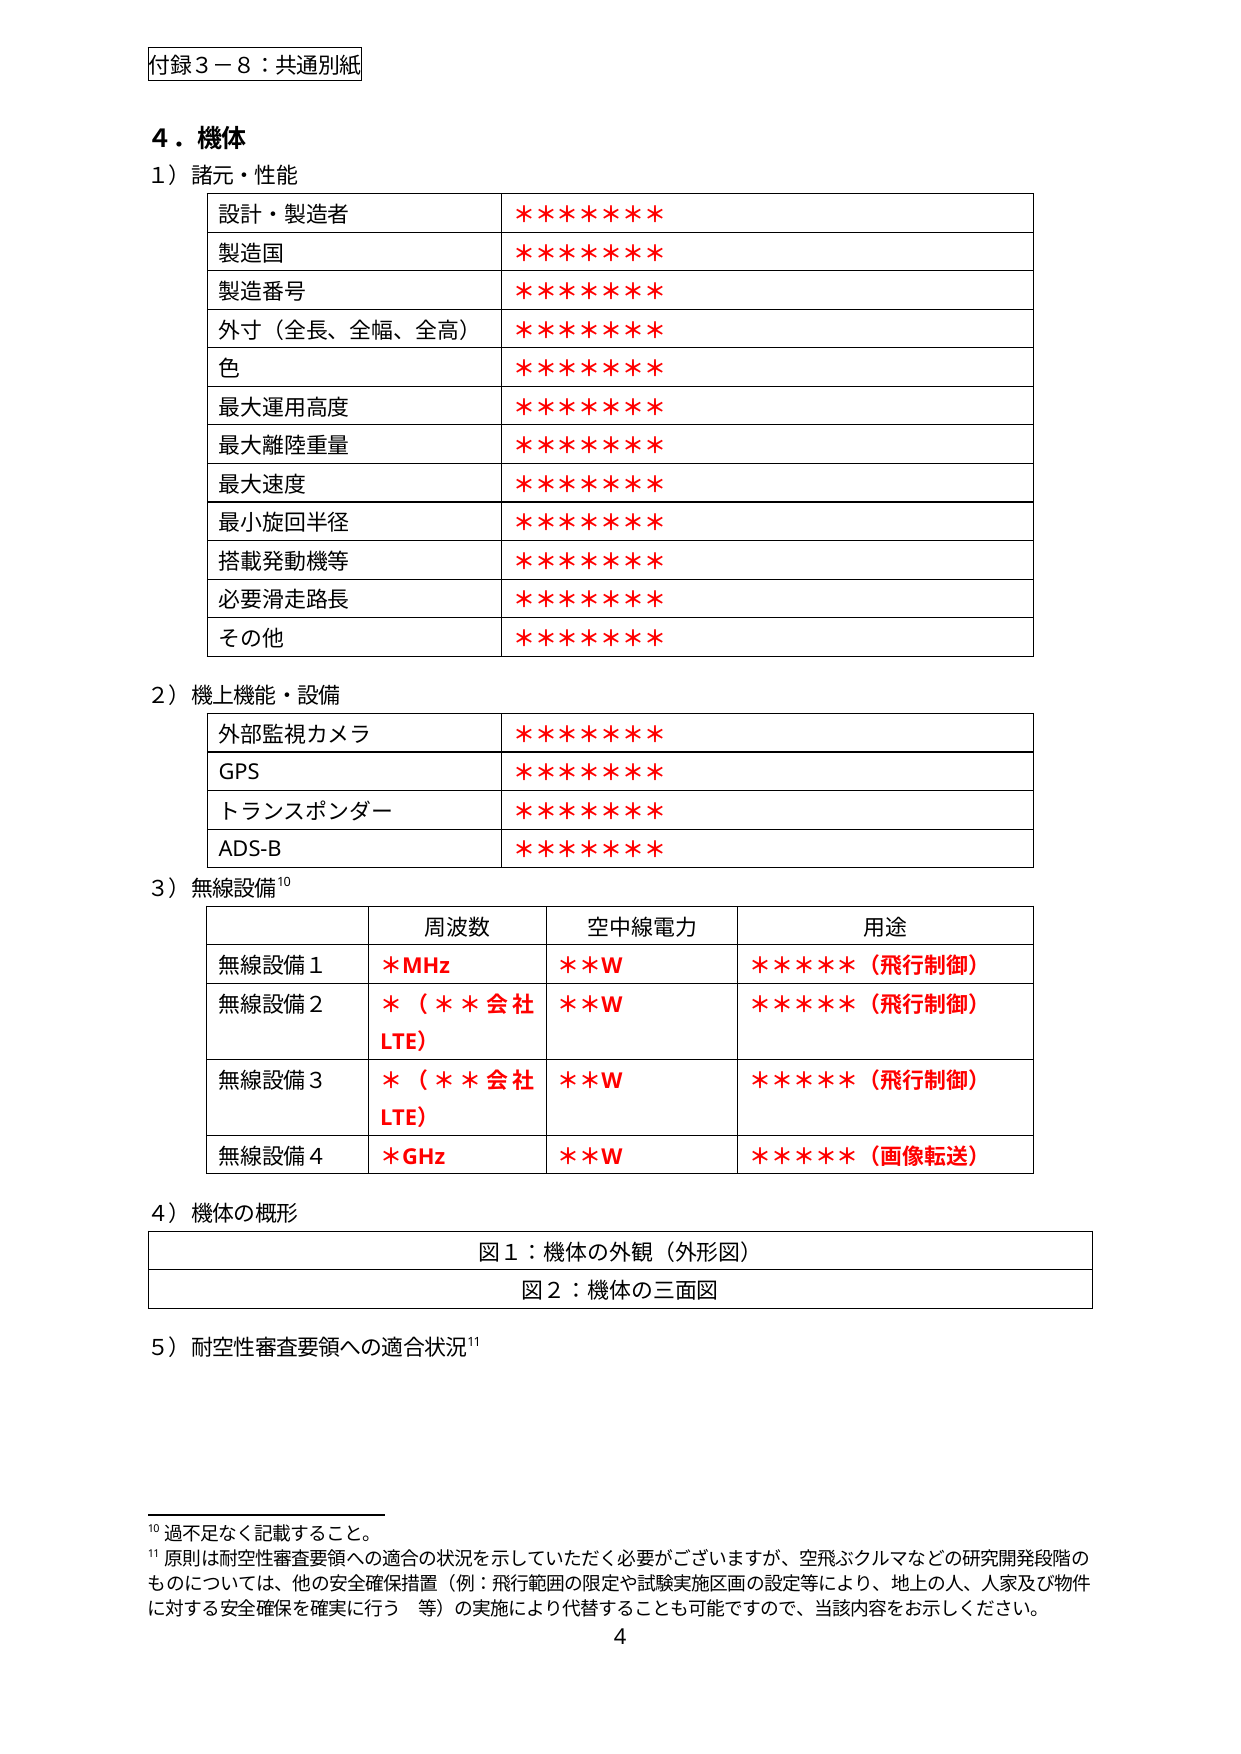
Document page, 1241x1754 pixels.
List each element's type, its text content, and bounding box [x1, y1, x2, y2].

subtitle 諸元・性能 [148, 156, 1092, 193]
table_cell ＊＊＊＊＊＊＊ [502, 791, 1033, 828]
subtitle 機体 [148, 118, 1092, 156]
table_header 用途 [738, 907, 1033, 944]
table_cell ＊＊＊＊＊＊＊ [502, 464, 1033, 501]
table_cell ＊＊＊＊＊＊＊ [502, 830, 1033, 867]
table_cell 無線設備３ [207, 1060, 368, 1135]
subtitle 耐空性審査要領への適合状況 [148, 1327, 1092, 1365]
table_cell ＊＊＊＊＊＊＊ [502, 310, 1033, 347]
table_cell 外寸（全長、全幅、全高） [208, 310, 501, 347]
table_cell ＊（＊＊会社LTE） [369, 1060, 546, 1135]
table_cell ＊＊W [547, 945, 737, 983]
table_cell 搭載発動機等 [208, 541, 501, 578]
table_cell ＊GHz [369, 1136, 546, 1173]
table_cell ＊＊＊＊＊＊＊ [502, 753, 1033, 790]
table_cell ＊＊W [547, 1060, 737, 1135]
table_header 周波数 [369, 907, 546, 944]
subtitle 機体の概形 [148, 1193, 1092, 1231]
table_cell ＊＊＊＊＊＊＊ [502, 618, 1033, 656]
table_cell 最大離陸重量 [208, 425, 501, 463]
table_header 図１：機体の外観（外形図） [149, 1232, 1092, 1269]
table_cell ＊＊＊＊＊＊＊ [502, 503, 1033, 540]
table_cell 無線設備２ [207, 984, 368, 1059]
table_cell ＊＊＊＊＊＊＊ [502, 271, 1033, 309]
table_cell ＊＊W [547, 1136, 737, 1173]
table_cell ＊＊＊＊＊＊＊ [502, 233, 1033, 270]
table_cell 最大運用高度 [208, 387, 501, 424]
table_cell 製造国 [208, 233, 501, 270]
table_cell ＊MHz [369, 945, 546, 983]
table_cell トランスポンダー [208, 791, 501, 828]
table_cell ＊＊＊＊＊＊＊ [502, 541, 1033, 578]
table_header ＊＊＊＊＊＊＊ [502, 194, 1033, 232]
table_cell ＊＊＊＊＊（飛行制御） [738, 945, 1033, 983]
table_cell ＊（＊＊会社LTE） [369, 984, 546, 1059]
table_cell その他 [208, 618, 501, 656]
table_cell 最小旋回半径 [208, 503, 501, 540]
table_header [207, 907, 368, 944]
table_cell ＊＊＊＊＊（画像転送） [738, 1136, 1033, 1173]
table_cell ＊＊＊＊＊（飛行制御） [738, 1060, 1033, 1135]
table_cell ＊＊＊＊＊＊＊ [502, 580, 1033, 617]
table_cell 製造番号 [208, 271, 501, 309]
table_cell ＊＊＊＊＊＊＊ [502, 387, 1033, 424]
table_cell ADS-B [208, 830, 501, 867]
table_cell ＊＊＊＊＊＊＊ [502, 425, 1033, 463]
table_header 空中線電力 [547, 907, 737, 944]
table_cell 最大速度 [208, 464, 501, 501]
table_cell 無線設備１ [207, 945, 368, 983]
table_header 設計・製造者 [208, 194, 501, 232]
subtitle 機上機能・設備 [148, 675, 1092, 713]
subtitle 無線設備 [148, 868, 1092, 906]
table_header ＊＊＊＊＊＊＊ [502, 714, 1033, 751]
table_header 外部監視カメラ [208, 714, 501, 751]
table_cell ＊＊＊＊＊（飛行制御） [738, 984, 1033, 1059]
table_cell 必要滑走路長 [208, 580, 501, 617]
table_cell GPS [208, 753, 501, 790]
table_cell ＊＊＊＊＊＊＊ [502, 348, 1033, 386]
table_cell 色 [208, 348, 501, 386]
table_cell ＊＊W [547, 984, 737, 1059]
table_cell 無線設備４ [207, 1136, 368, 1173]
table_cell 図２：機体の三面図 [149, 1270, 1092, 1308]
